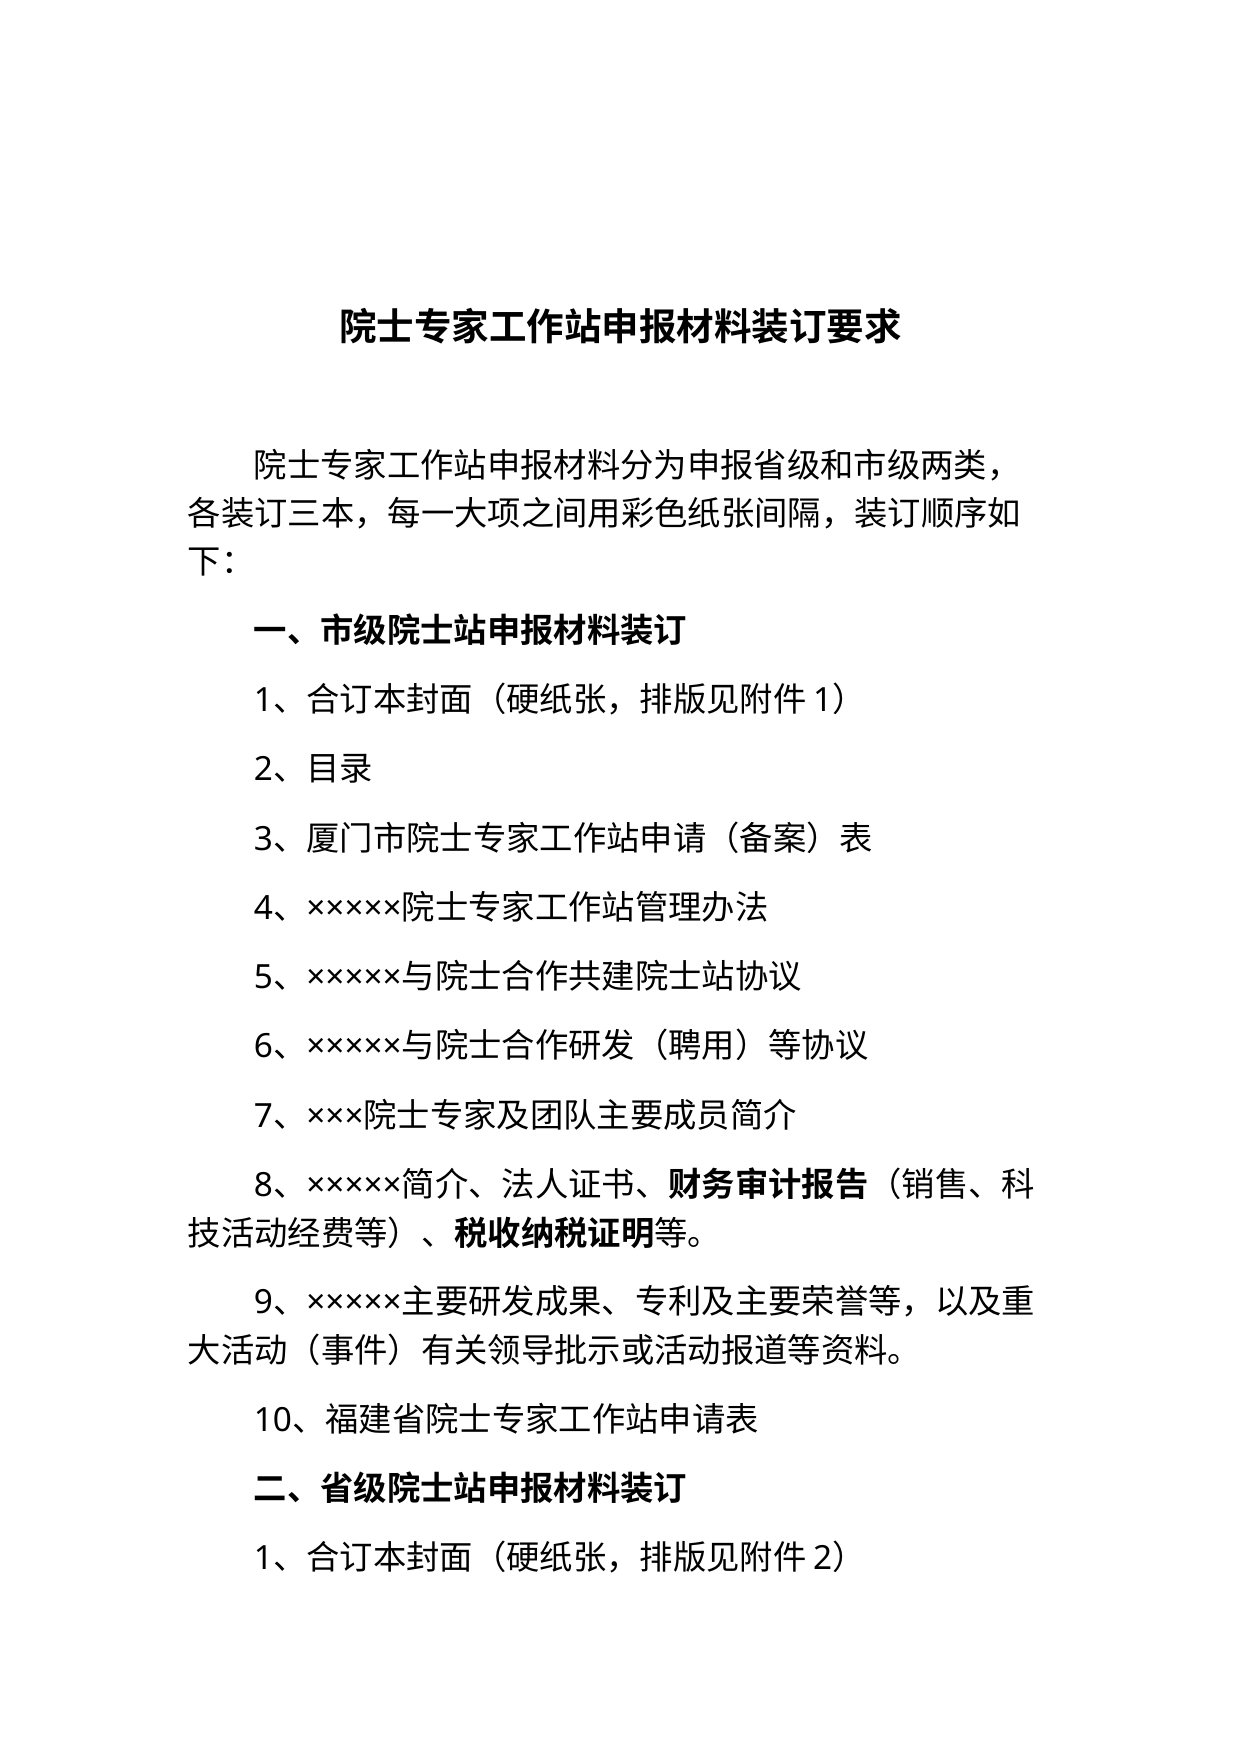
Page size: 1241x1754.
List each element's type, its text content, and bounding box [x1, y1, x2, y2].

text 9、×××××主要研发成果、专利及主要荣誉等，以及重大活动（事件）有关领导批示或活动报道等资料。 [187, 1275, 1053, 1372]
text 院士专家工作站申报材料装订要求 [187, 297, 1053, 351]
text 一、市级院士站申报材料装订 [187, 604, 1053, 652]
text 7、×××院士专家及团队主要成员简介 [187, 1088, 1053, 1137]
text 6、×××××与院士合作研发（聘用）等协议 [187, 1019, 1053, 1068]
text 8、×××××简介、法人证书、财务审计报告（销售、科技活动经费等）、税收纳税证明等。 [187, 1158, 1053, 1254]
text 5、×××××与院士合作共建院士站协议 [187, 950, 1053, 998]
text 3、厦门市院士专家工作站申请（备案）表 [187, 811, 1053, 860]
text 二、省级院士站申报材料装订 [187, 1462, 1053, 1510]
text 10、福建省院士专家工作站申请表 [187, 1393, 1053, 1441]
text 1、合订本封面（硬纸张，排版见附件2） [187, 1531, 1053, 1579]
text 4、×××××院士专家工作站管理办法 [187, 881, 1053, 929]
text 院士专家工作站申报材料分为申报省级和市级两类，各装订三本，每一大项之间用彩色纸张间隔，装订顺序如下： [187, 438, 1053, 583]
text 1、合订本封面（硬纸张，排版见附件1） [187, 673, 1053, 721]
text 2、目录 [187, 742, 1053, 791]
